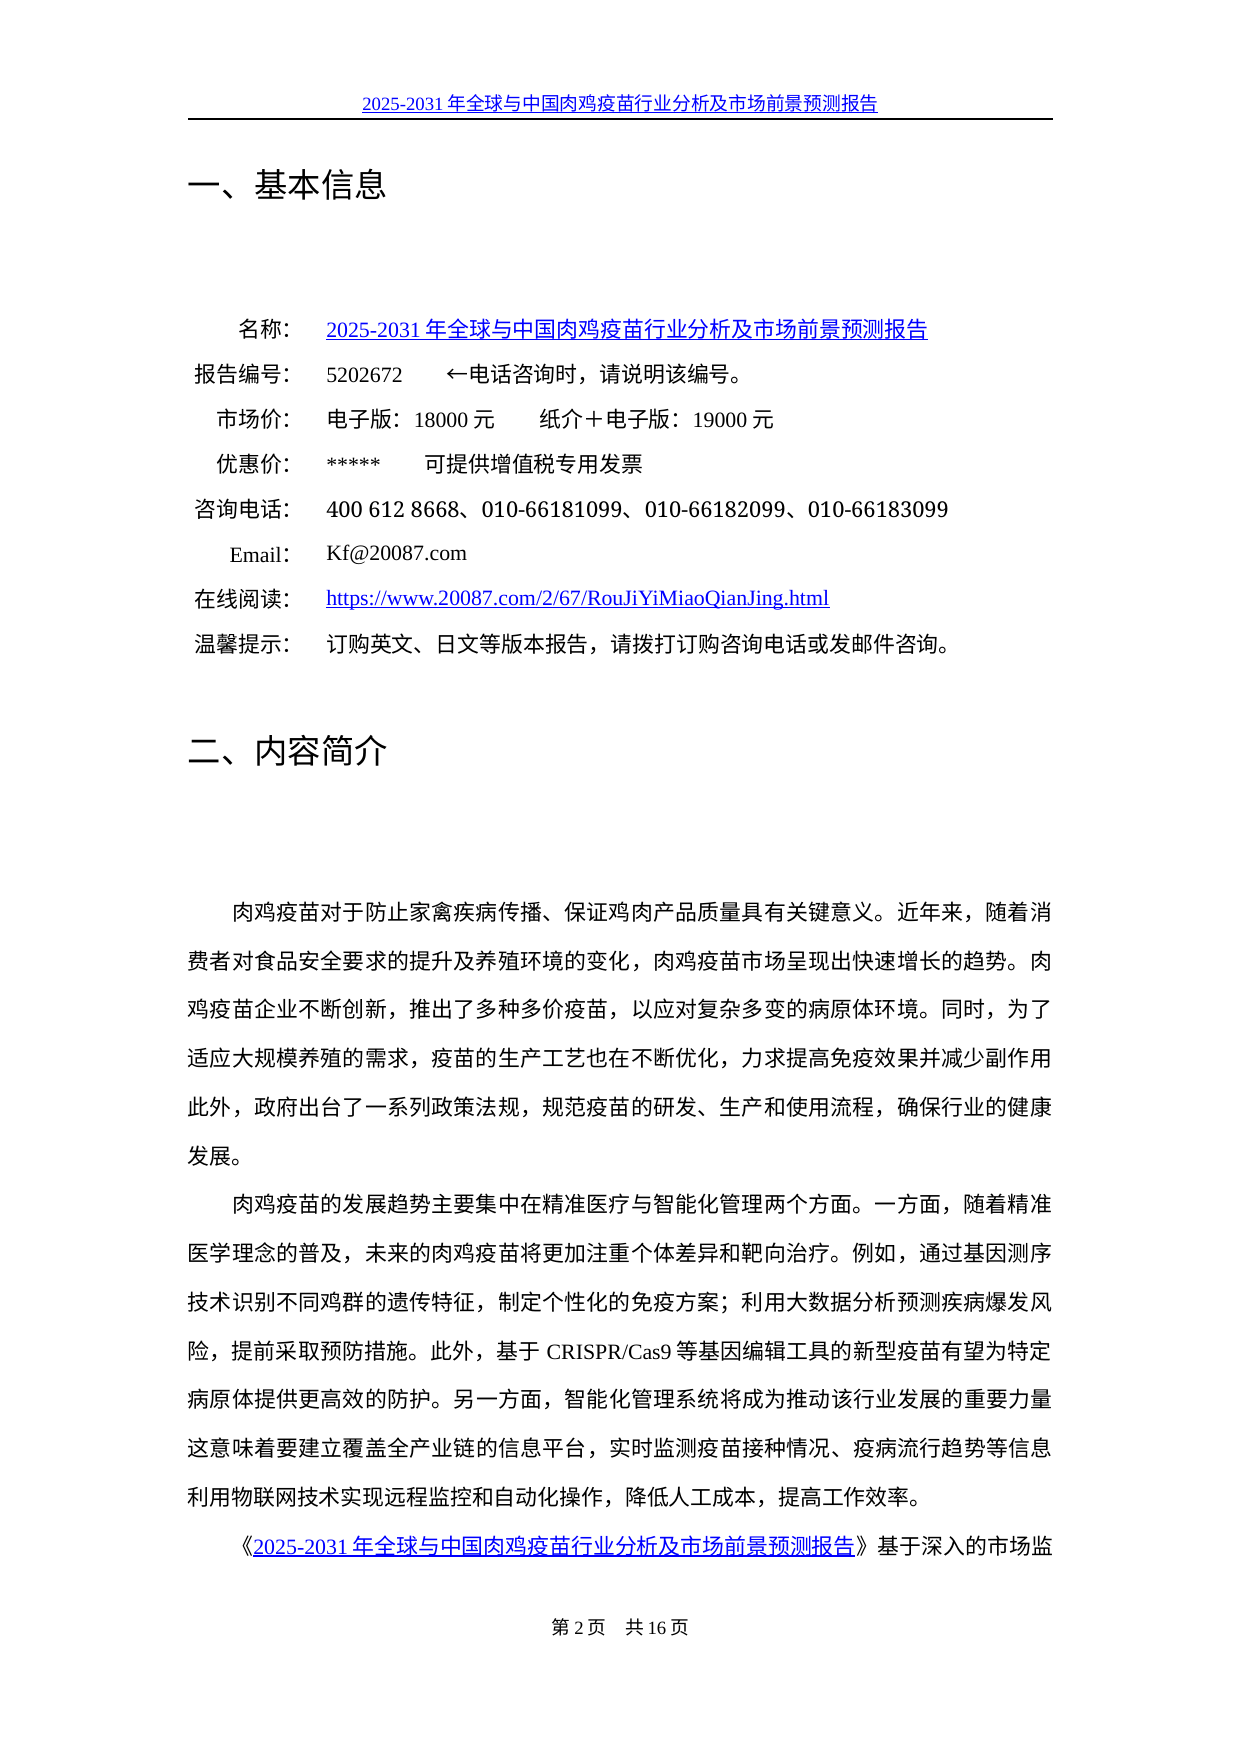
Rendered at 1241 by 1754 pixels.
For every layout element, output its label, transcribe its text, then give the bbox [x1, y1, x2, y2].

table_cell 优惠价： [167, 447, 315, 492]
table_header 2025-2031年全球与中国肉鸡疫苗行业分析及市场前景预测报告 [315, 312, 1073, 357]
title 一、基本信息 [187, 150, 1053, 215]
table_cell 温馨提示： [167, 627, 315, 672]
table_cell Email： [167, 537, 315, 582]
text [187, 894, 1053, 1561]
table_cell Kf@20087.com [315, 537, 1073, 582]
table_header 名称： [167, 312, 315, 357]
table_cell 咨询电话： [167, 492, 315, 537]
table_cell 电子版：18000 元 纸介＋电子版：19000 元 [315, 402, 1073, 447]
table_cell 报告编号： [167, 357, 315, 402]
table_cell 在线阅读： [167, 582, 315, 627]
table_cell [315, 582, 1073, 627]
table_cell 市场价： [167, 402, 315, 447]
table_cell 订购英文、日文等版本报告，请拨打订购咨询电话或发邮件咨询。 [315, 627, 1073, 672]
table_cell 400 612 8668、010-66181099、010-66182099、010-66183099 [315, 492, 1073, 537]
table_cell 5202672 ←电话咨询时，请说明该编号。 [315, 357, 1073, 402]
table_cell ***** 可提供增值税专用发票 [315, 447, 1073, 492]
title 二、内容简介 [187, 717, 1053, 782]
